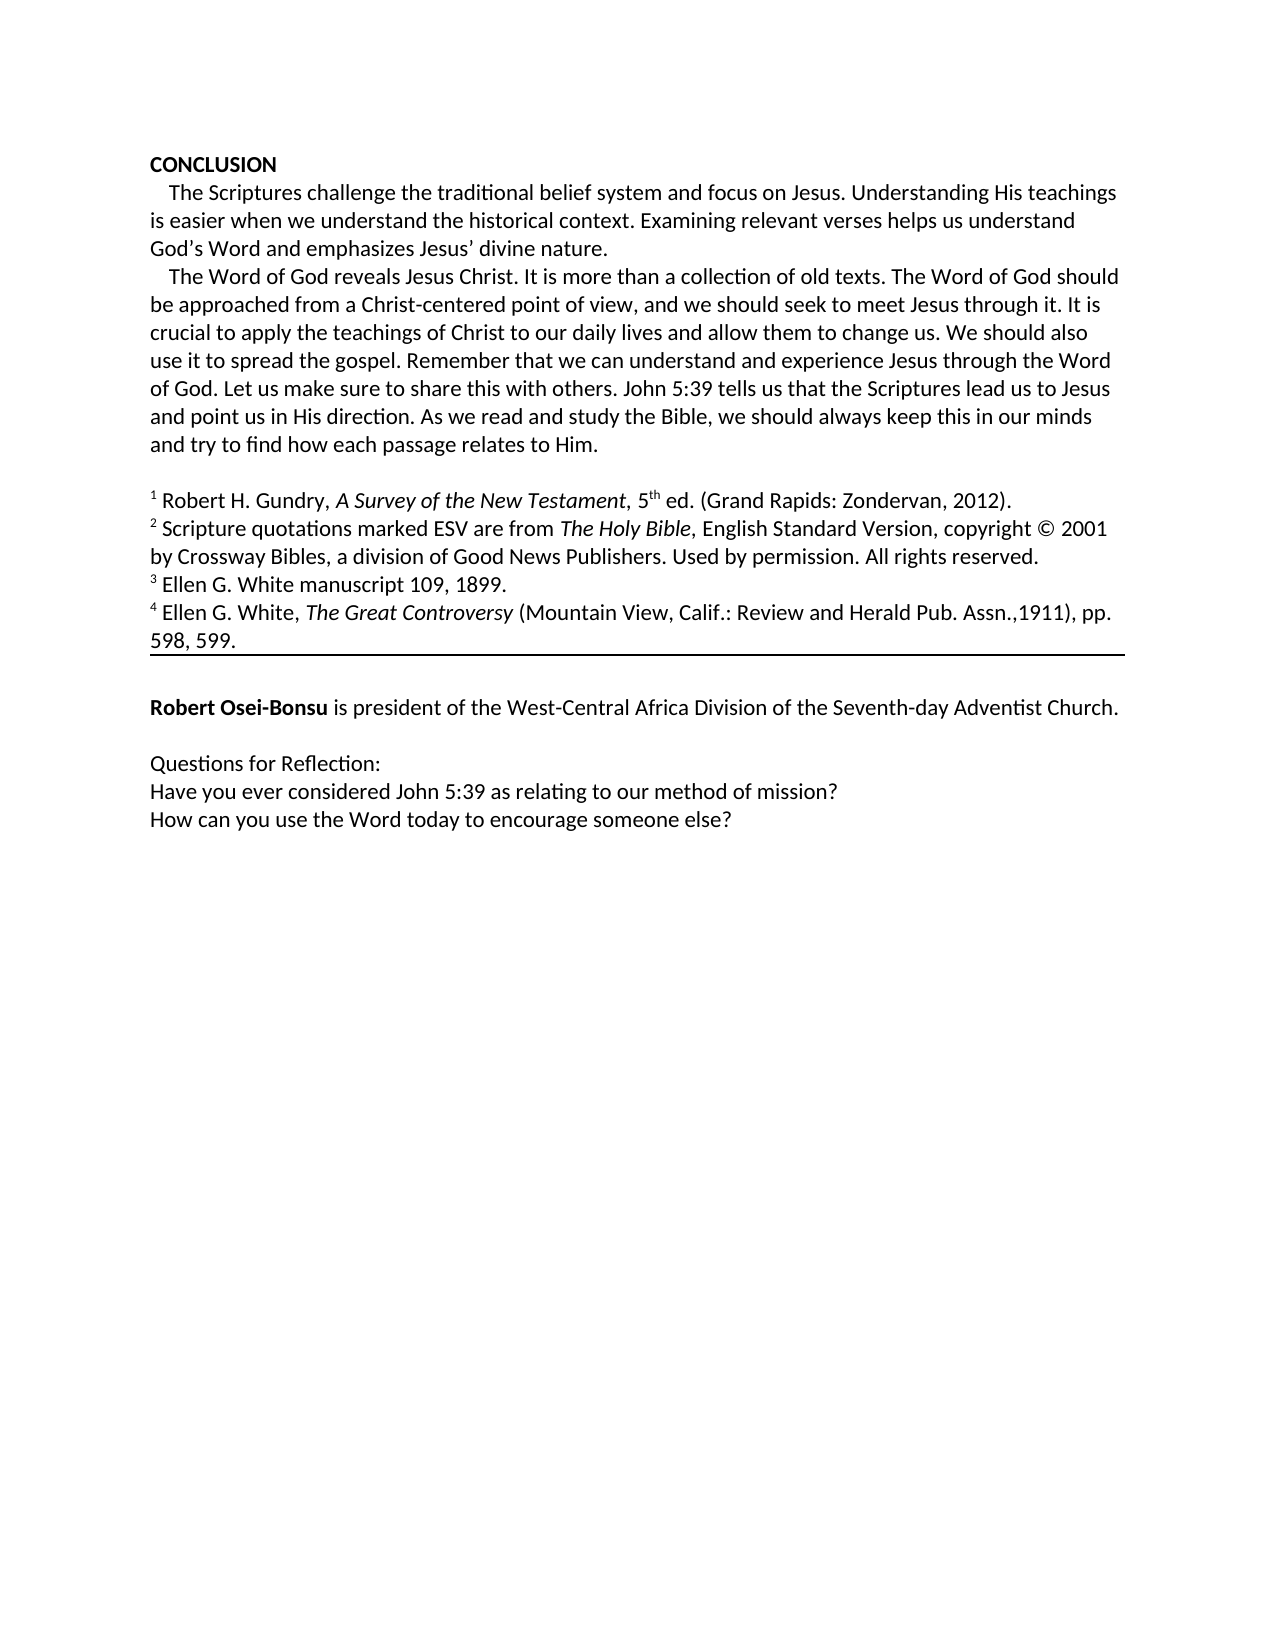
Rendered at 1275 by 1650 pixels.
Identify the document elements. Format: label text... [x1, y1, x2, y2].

text 4 Ellen G. White, The Great Controversy (Mountain View, Calif.: Review and Herald Pub. Assn.,1911), pp. 598, 599. [150, 598, 1125, 654]
text 1 Robert H. Gundry, A Survey of the New Testament, 5th ed. (Grand Rapids: Zondervan, 2012). [150, 486, 1125, 514]
text Have you ever considered John 5:39 as relating to our method of mission? [150, 777, 1125, 806]
text Questions for Reflection: [150, 749, 1125, 777]
text 2 Scripture quotations marked ESV are from The Holy Bible, English Standard Version, copyright © 2001 by Crossway Bibles, a division of Good News Publishers. Used by permission. All rights reserved. [150, 514, 1125, 570]
text 3 Ellen G. White manuscript 109, 1899. [150, 570, 1125, 598]
text Conclusion [150, 150, 1125, 178]
text The Scriptures challenge the traditional belief system and focus on Jesus. Understanding His teachings is easier when we understand the historical context. Examining relevant verses helps us understand God’s Word and emphasizes Jesus’ divine nature. [150, 178, 1125, 262]
text How can you use the Word today to encourage someone else? [150, 806, 1125, 833]
text Robert Osei-Bonsu is president of the West-Central Africa Division of the Seventh-day Adventist Church. [150, 656, 1125, 721]
text The Word of God reveals Jesus Christ. It is more than a collection of old texts. The Word of God should be approached from a Christ-centered point of view, and we should seek to meet Jesus through it. It is crucial to apply the teachings of Christ to our daily lives and allow them to change us. We should also use it to spread the gospel. Remember that we can understand and experience Jesus through the Word of God. Let us make sure to share this with others. John 5:39 tells us that the Scriptures lead us to Jesus and point us in His direction. As we read and study the Bible, we should always keep this in our minds and try to find how each passage relates to Him. [150, 262, 1125, 458]
